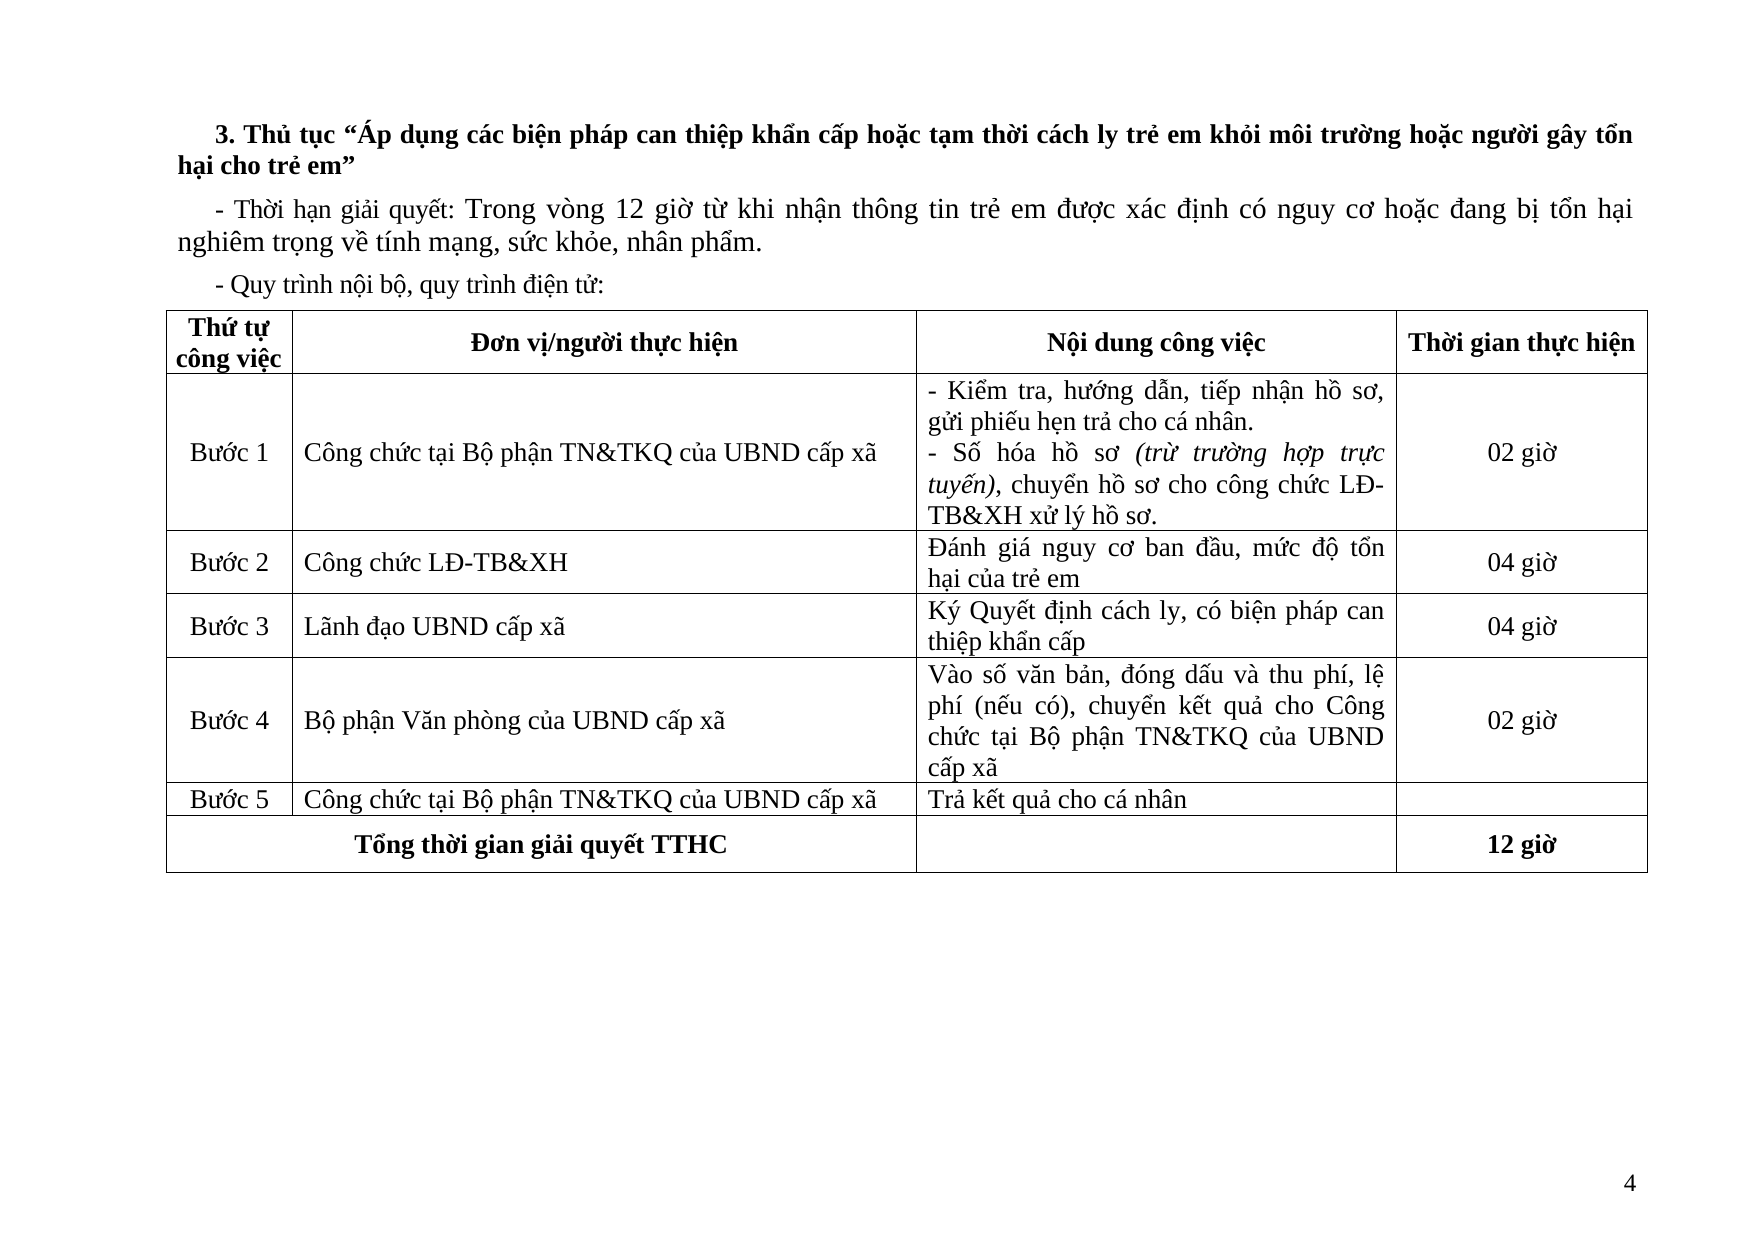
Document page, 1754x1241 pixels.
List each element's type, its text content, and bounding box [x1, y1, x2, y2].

table_cell Công chức tại Bộ phận TN&TKQ của UBND cấp xã [293, 374, 916, 530]
table_cell Bước 4 [167, 658, 292, 782]
table_cell 02 giờ [1397, 374, 1647, 530]
table_cell [1397, 783, 1647, 814]
table_cell Trả kết quả cho cá nhân [917, 783, 1396, 814]
table_cell 04 giờ [1397, 594, 1647, 657]
table_cell Bước 3 [167, 594, 292, 657]
table_cell Ký Quyết định cách ly, có biện pháp can thiệp khẩn cấp [917, 594, 1396, 657]
table_cell 04 giờ [1397, 531, 1647, 593]
table_cell Vào số văn bản, đóng dấu và thu phí, lệ phí (nếu có), chuyển kết quả cho Công chức tại Bộ phận TN&TKQ của UBND cấp xã [917, 658, 1396, 782]
table_cell Bước 1 [167, 374, 292, 530]
table_cell Đánh giá nguy cơ ban đầu, mức độ tổn hại của trẻ em [917, 531, 1396, 593]
table_cell [917, 816, 1396, 872]
table_cell Công chức LĐ-TB&XH [293, 531, 916, 593]
table_header Nội dung công việc [917, 311, 1396, 373]
text 3. Thủ tục “Áp dụng các biện pháp can thiệp khẩn cấp hoặc tạm thời cách ly trẻ em khỏi môi trường hoặc người gây tổn hại cho trẻ em” [177, 118, 1636, 180]
table_cell 12 giờ [1397, 816, 1647, 872]
table_cell Lãnh đạo UBND cấp xã [293, 594, 916, 657]
table_cell Công chức tại Bộ phận TN&TKQ của UBND cấp xã [293, 783, 916, 814]
table_cell - Kiểm tra, hướng dẫn, tiếp nhận hồ sơ, gửi phiếu hẹn trả cho cá nhân. - Số hóa hồ sơ (trừ trường hợp trực tuyến), chuyển hồ sơ cho công chức LĐ-TB&XH xử lý hồ sơ. [917, 374, 1396, 530]
table_header Thời gian thực hiện [1397, 311, 1647, 373]
table_cell Bộ phận Văn phòng của UBND cấp xã [293, 658, 916, 782]
table_cell Bước 5 [167, 783, 292, 814]
table_header Thứ tự công việc [167, 311, 292, 373]
text - Quy trình nội bộ, quy trình điện tử: [177, 268, 1636, 299]
table_header Đơn vị/người thực hiện [293, 311, 916, 373]
table_cell Tổng thời gian giải quyết TTHC [167, 816, 916, 872]
text - Thời hạn giải quyết: Trong vòng 12 giờ từ khi nhận thông tin trẻ em được xác định có nguy cơ hoặc đang bị tổn hại nghiêm trọng về tính mạng, sức khỏe, nhân phẩm. [177, 191, 1636, 258]
table_cell 02 giờ [1397, 658, 1647, 782]
table_cell Bước 2 [167, 531, 292, 593]
